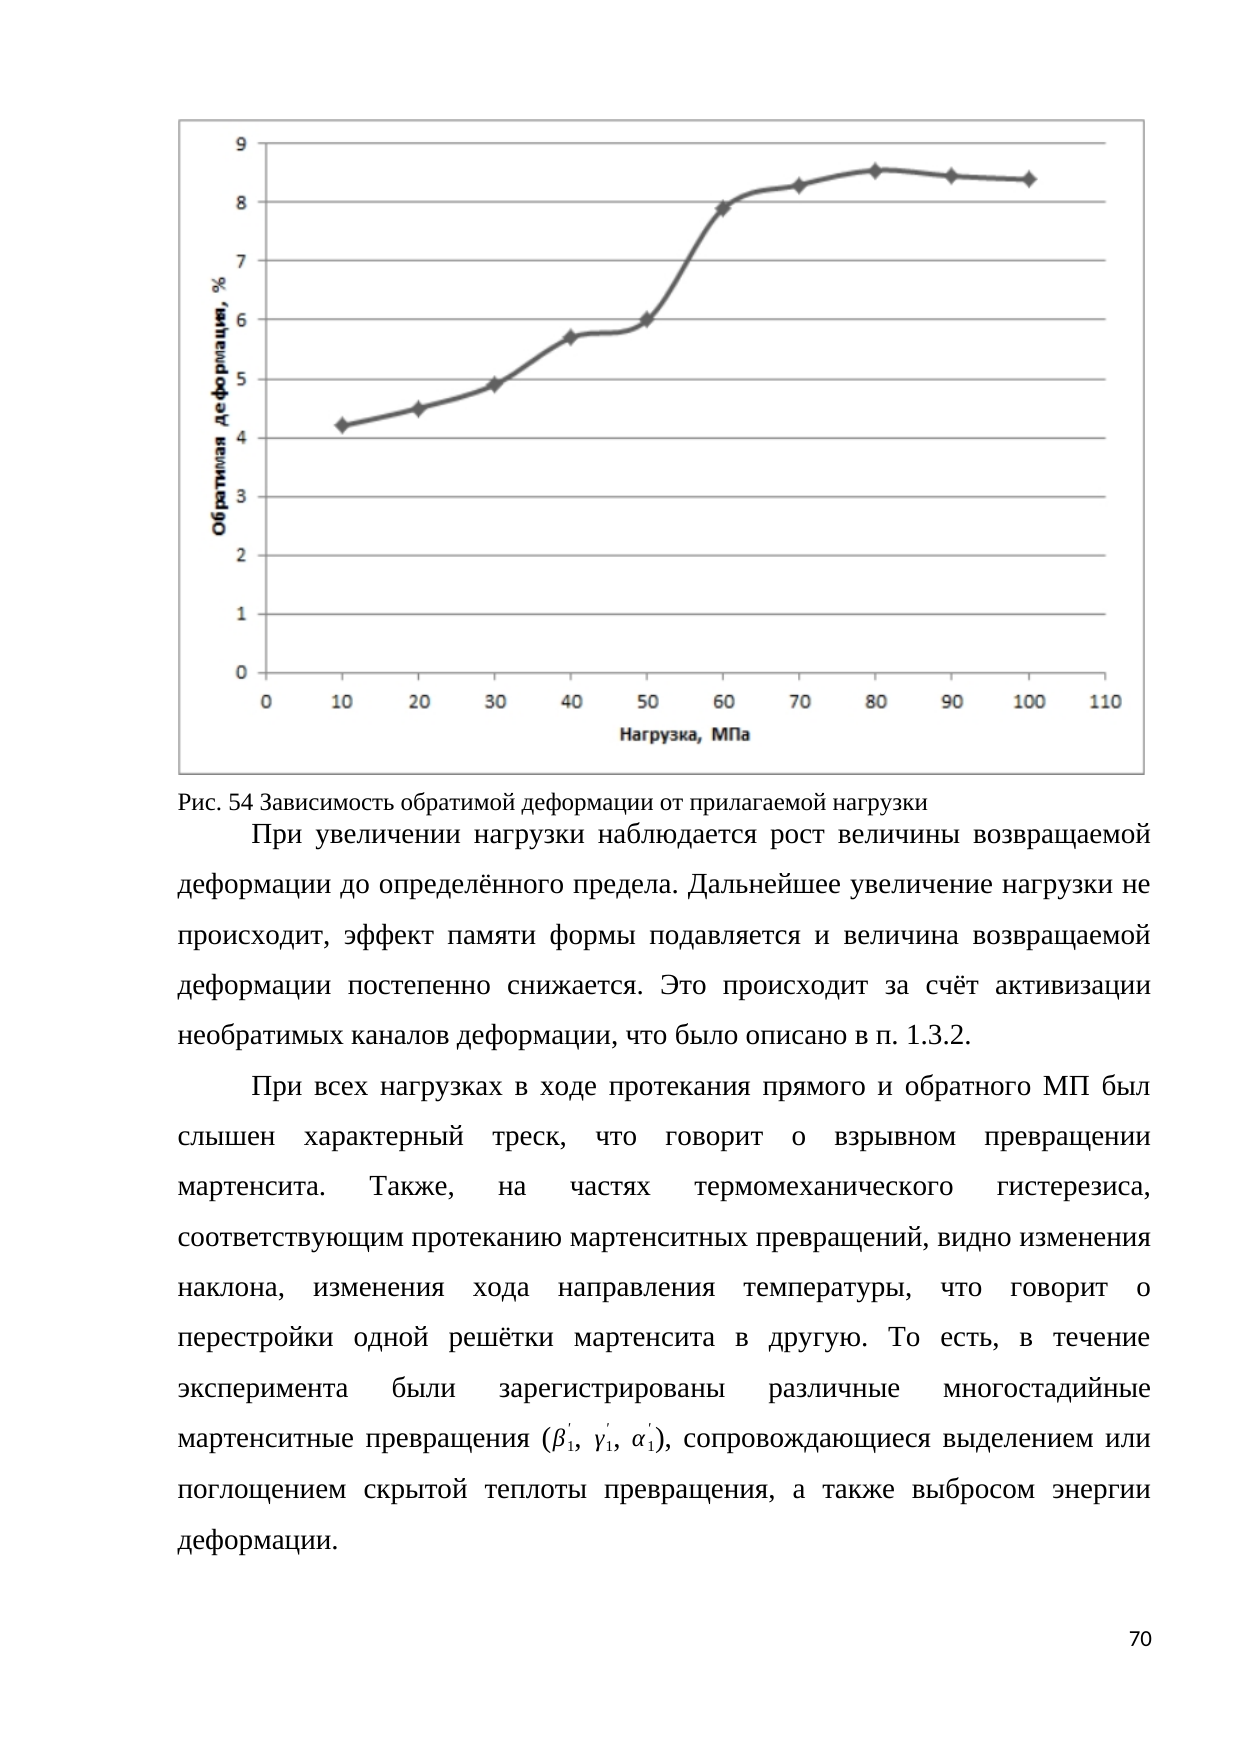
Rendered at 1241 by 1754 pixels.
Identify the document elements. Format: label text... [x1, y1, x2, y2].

text При всех нагрузках в ходе протекания прямого и обратного МП был слышен характерный треск, что говорит о взрывном превращении мартенсита. Также, на частях термомеханического гистерезиса, соответствующим протеканию мартенситных превращений, видно изменения наклона, изменения хода направления температуры, что говорит о перестройки одной решётки мартенсита в другую. То есть, в течение эксперимента были зарегистрированы различные многостадийные мартенситные превращения (, , ), сопровождающиеся выделением или поглощением скрытой теплоты превращения, а также выбросом энергии деформации. [177, 1068, 1152, 1556]
table_header [166, 118, 1163, 787]
picture [177, 118, 1145, 775]
table_cell Рис. 54 Зависимость обратимой деформации от прилагаемой нагрузки [166, 788, 1163, 816]
text При увеличении нагрузки наблюдается рост величины возвращаемой деформации до определённого предела. Дальнейшее увеличение нагрузки не происходит, эффект памяти формы подавляется и величина возвращаемой деформации постепенно снижается. Это происходит за счёт активизации необратимых каналов деформации, что было описано в п. 1.3.2. [177, 816, 1152, 1051]
